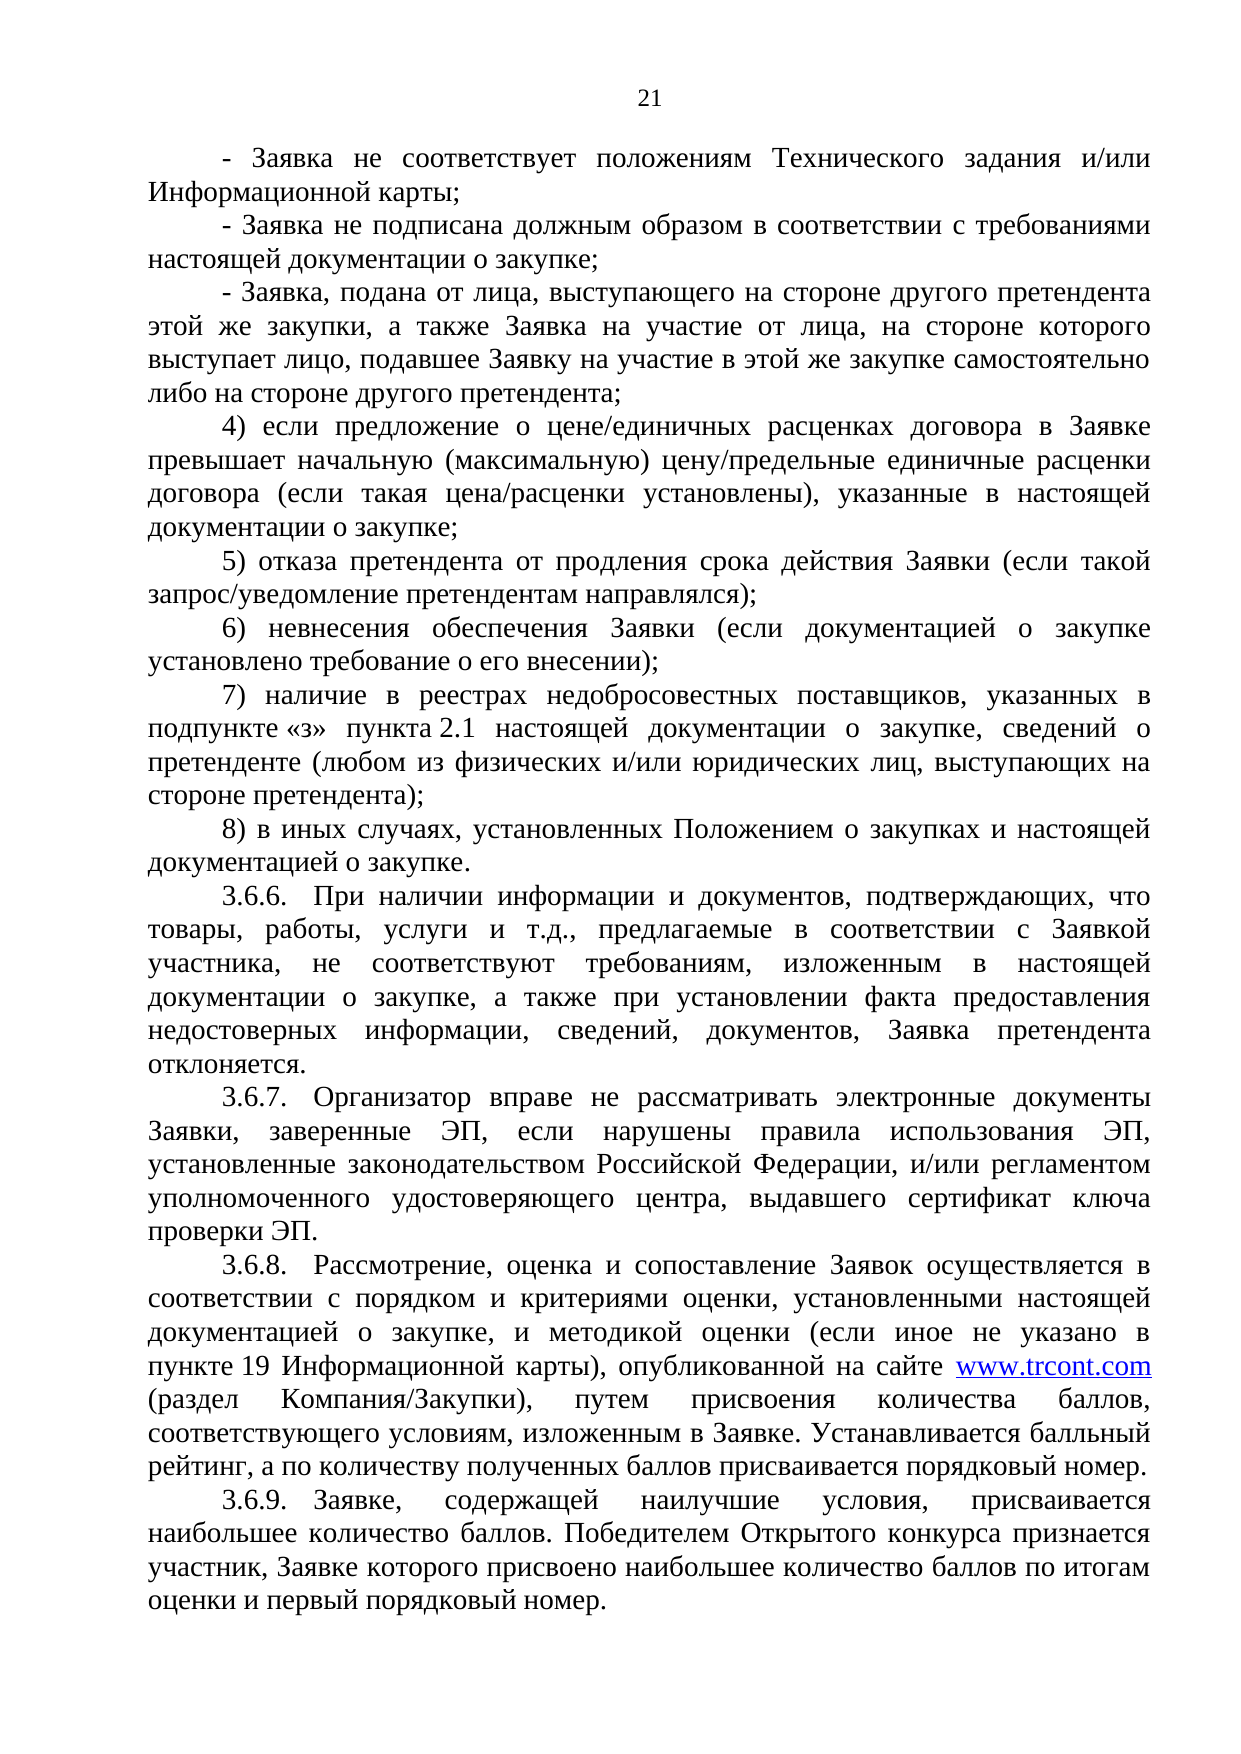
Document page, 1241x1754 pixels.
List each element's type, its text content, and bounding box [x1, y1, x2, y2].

text 7) наличие в реестрах недобросовестных поставщиков, указанных в подпункте «з» пункта 2.1 настоящей документации о закупке, сведений о претенденте (любом из физических и/или юридических лиц, выступающих на стороне претендента); [148, 677, 1152, 811]
text 4) если предложение о цене/единичных расценках договора в Заявке превышает начальную (максимальную) цену/предельные единичные расценки договора (если такая цена/расценки установлены), указанные в настоящей документации о закупке; [148, 408, 1152, 543]
list Рассмотрение, оценка и сопоставление Заявок осуществляется в соответствии с порядком и критериями оценки, установленными настоящей документацией о закупке, и методикой оценки (если иное не указано в пункте 19 Информационной карты), опубликованной на сайте www.trcont.com (раздел Компания/Закупки), путем присвоения количества баллов, соответствующего условиям, изложенным в Заявке. Устанавливается балльный рейтинг, а по количеству полученных баллов присваивается порядковый номер. [148, 1247, 1152, 1482]
list Организатор вправе не рассматривать электронные документы Заявки, заверенные ЭП, если нарушены правила использования ЭП, установленные законодательством Российской Федерации, и/или регламентом уполномоченного удостоверяющего центра, выдавшего сертификат ключа проверки ЭП. [148, 1079, 1152, 1247]
text - Заявка не соответствует положениям Технического задания и/или Информационной карты; [148, 140, 1152, 207]
text - Заявка, подана от лица, выступающего на стороне другого претендента этой же закупки, а также Заявка на участие от лица, на стороне которого выступает лицо, подавшее Заявку на участие в этой же закупке самостоятельно либо на стороне другого претендента; [148, 274, 1152, 408]
text - Заявка не подписана должным образом в соответствии с требованиями настоящей документации о закупке; [148, 207, 1152, 274]
text 8) в иных случаях, установленных Положением о закупках и настоящей документацией о закупке. [148, 811, 1152, 878]
list Заявке, содержащей наилучшие условия, присваивается наибольшее количество баллов. Победителем Открытого конкурса признается участник, Заявке которого присвоено наибольшее количество баллов по итогам оценки и первый порядковый номер. [148, 1482, 1152, 1616]
list При наличии информации и документов, подтверждающих, что товары, работы, услуги и т.д., предлагаемые в соответствии с Заявкой участника, не соответствуют требованиям, изложенным в настоящей документации о закупке, а также при установлении факта предоставления недостоверных информации, сведений, документов, Заявка претендента отклоняется. [148, 878, 1152, 1079]
text 5) отказа претендента от продления срока действия Заявки (если такой запрос/уведомление претендентам направлялся); [148, 543, 1152, 610]
text 6) невнесения обеспечения Заявки (если документацией о закупке установлено требование о его внесении); [148, 610, 1152, 677]
